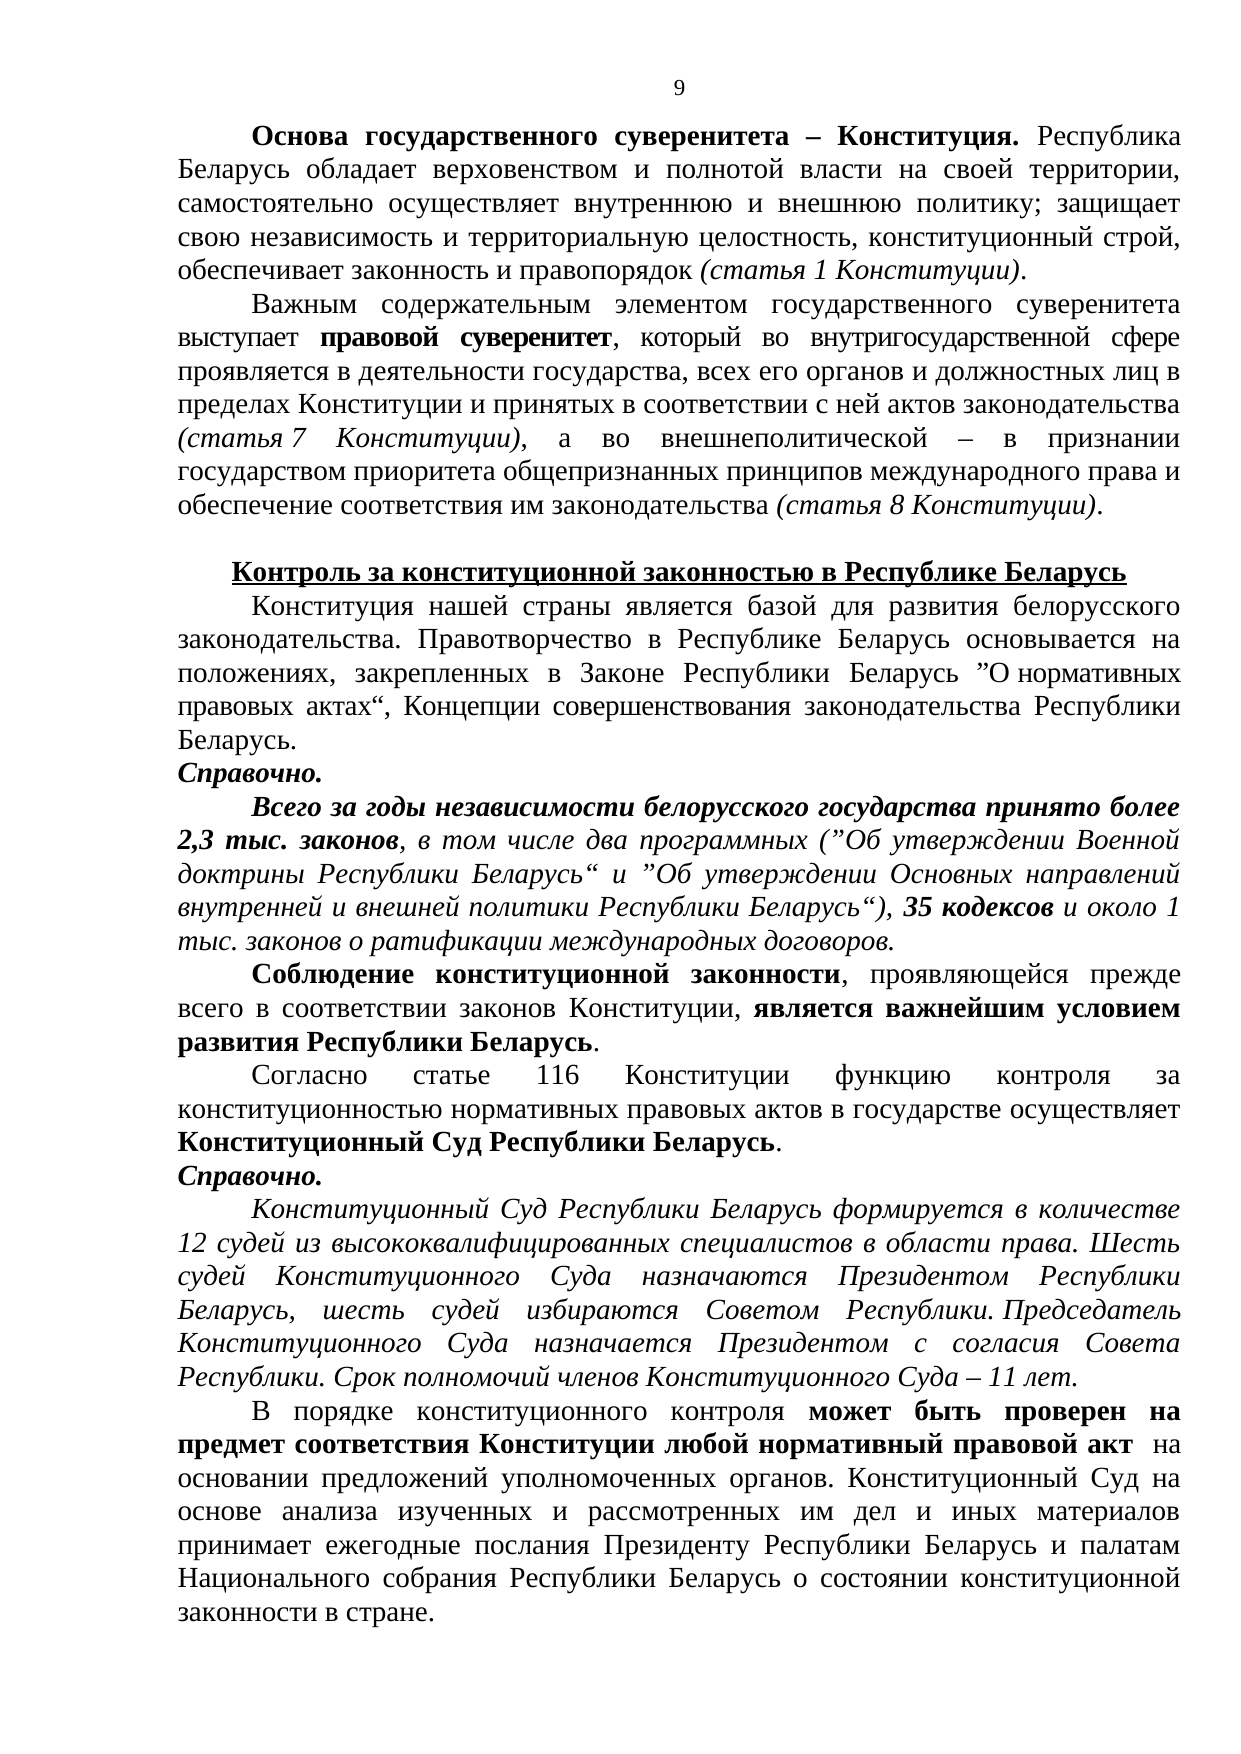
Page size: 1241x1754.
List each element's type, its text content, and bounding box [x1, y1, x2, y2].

text Основа государственного суверенитета – Конституция. Республика Беларусь обладает верховенством и полнотой власти на своей территории, самостоятельно осуществляет внутреннюю и внешнюю политику; защищает свою независимость и территориальную целостность, конституционный строй, обеспечивает законность и правопорядок (статья 1 Конституции). [177, 118, 1181, 286]
text В порядке конституционного контроля может быть проверен на предмет соответствия Конституции любой нормативный правовой акт на основании предложений уполномоченных органов. Конституционный Суд на основе анализа изученных и рассмотренных им дел и иных материалов принимает ежегодные послания Президенту Республики Беларусь и палатам Национального собрания Республики Беларусь о состоянии конституционной законности в стране. [177, 1393, 1181, 1627]
text Конституционный Суд Республики Беларусь формируется в количестве 12 судей из высококвалифицированных специалистов в области права. Шесть судей Конституционного Суда назначаются Президентом Республики Беларусь, шесть судей избираются Советом Республики. Председатель Конституционного Суда назначается Президентом с согласия Совета Республики. Срок полномочий членов Конституционного Суда – 11 лет. [177, 1191, 1181, 1393]
text Справочно. [177, 1158, 1181, 1191]
text Важным содержательным элементом государственного суверенитета выступает правовой суверенитет, который во внутригосударственной сфере проявляется в деятельности государства, всех его органов и должностных лиц в пределах Конституции и принятых в соответствии с ней актов законодательства (статья 7 Конституции), а во внешнеполитической – в признании государством приоритета общепризнанных принципов международного права и обеспечение соответствия им законодательства (статья 8 Конституции). [177, 286, 1181, 521]
text Всего за годы независимости белорусского государства принято более 2,3 тыс. законов, в том числе два программных (”Об утверждении Военной доктрины Республики Беларусь“ и ”Об утверждении Основных направлений внутренней и внешней политики Республики Беларусь“), 35 кодексов и около 1 тыс. законов о ратификации международных договоров. [177, 789, 1181, 957]
text Контроль за конституционной законностью в Республике Беларусь [177, 554, 1181, 588]
text Соблюдение конституционной законности, проявляющейся прежде всего в соответствии законов Конституции, является важнейшим условием развития Республики Беларусь. [177, 957, 1181, 1057]
text Справочно. [177, 755, 1181, 789]
text Конституция нашей страны является базой для развития белорусского законодательства. Правотворчество в Республике Беларусь основывается на положениях, закрепленных в Законе Республики Беларусь ”О нормативных правовых актах“, Концепции совершенствования законодательства Республики Беларусь. [177, 588, 1181, 755]
text Согласно статье 116 Конституции функцию контроля за конституционностью нормативных правовых актов в государстве осуществляет Конституционный Суд Республики Беларусь. [177, 1057, 1181, 1158]
